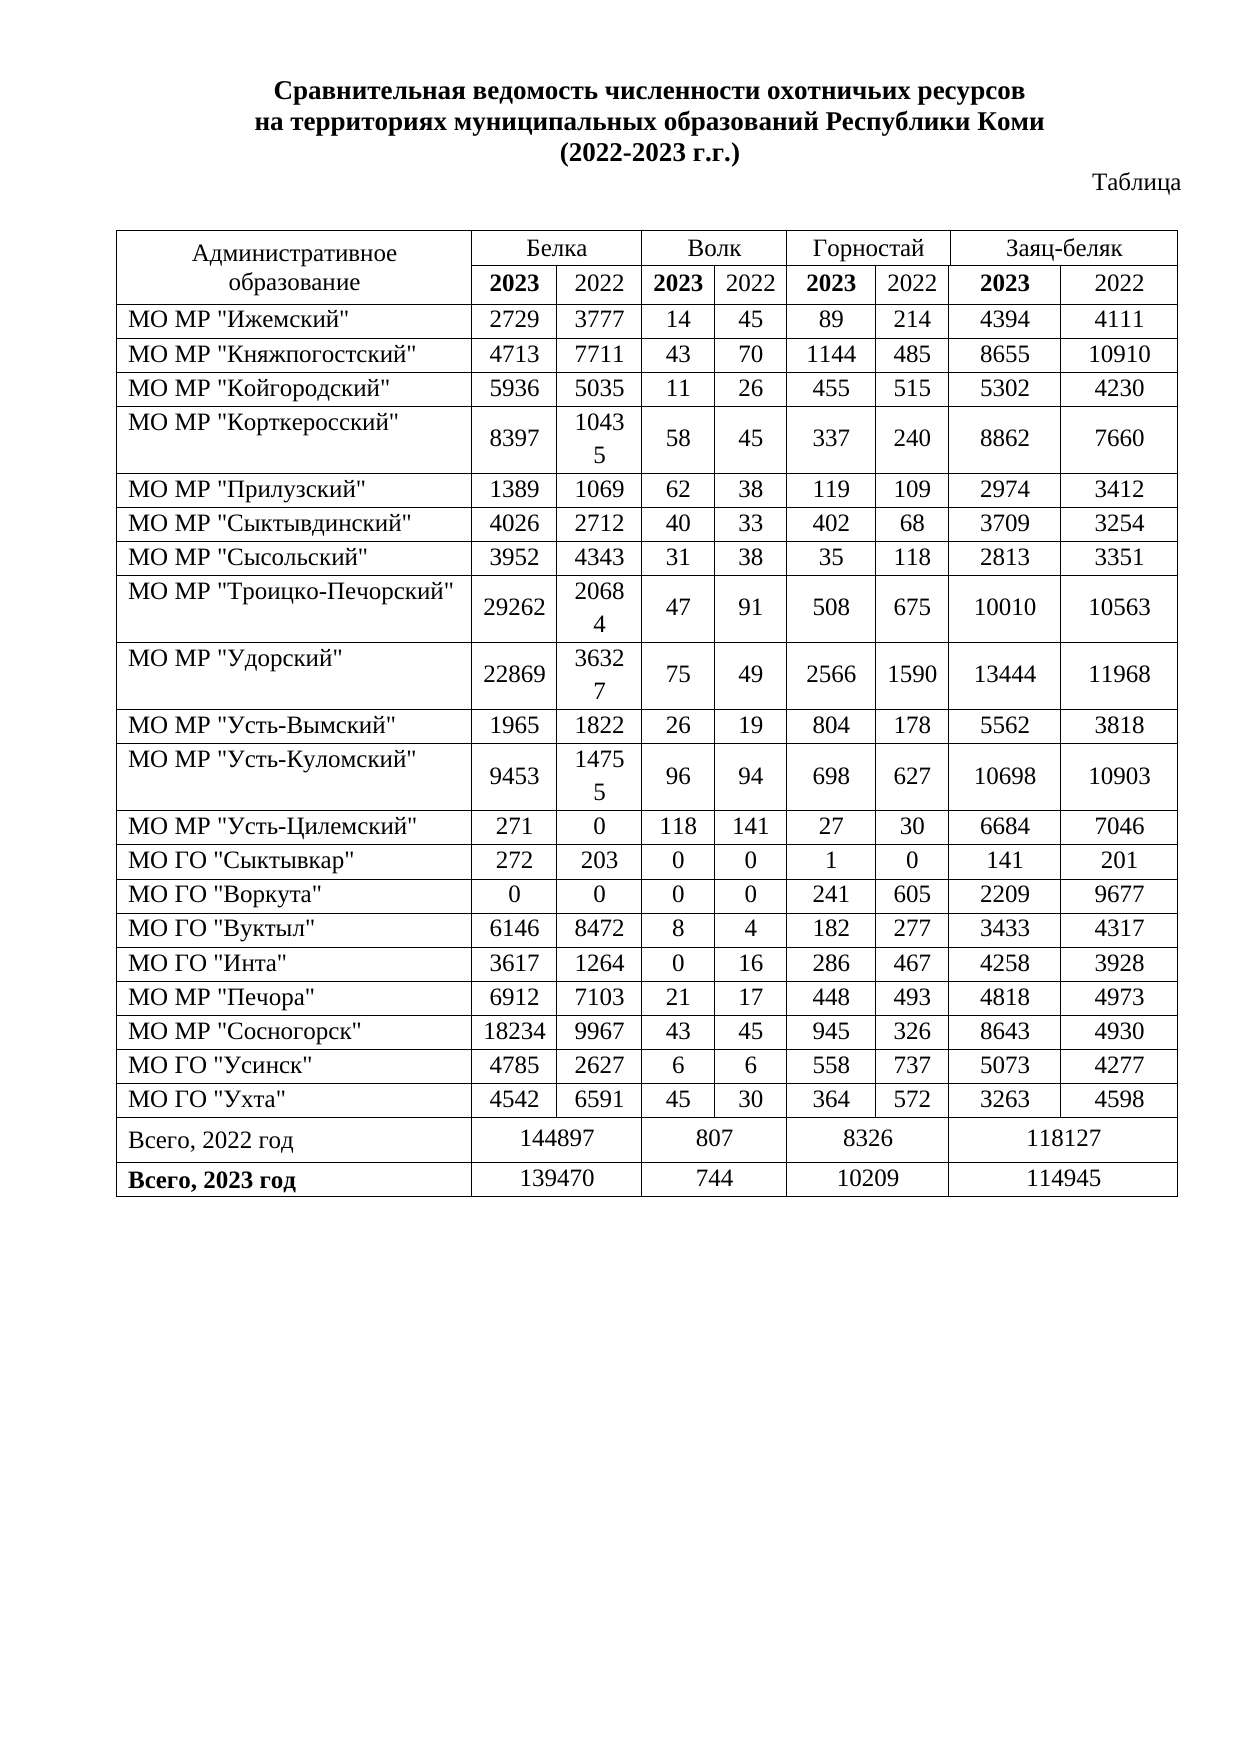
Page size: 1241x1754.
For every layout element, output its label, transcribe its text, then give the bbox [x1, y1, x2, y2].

table_cell 8862 [949, 407, 1060, 473]
table_cell 807 [642, 1118, 786, 1162]
table_cell 2023 [787, 266, 875, 303]
table_cell 38 [715, 474, 786, 507]
table_cell 14 [642, 305, 714, 338]
table_cell 402 [787, 508, 875, 541]
table_cell 6 [642, 1050, 714, 1083]
table_cell 4277 [1061, 1050, 1177, 1083]
table_cell 6912 [472, 982, 556, 1015]
table_cell 0 [715, 880, 786, 912]
table_cell 6684 [949, 811, 1060, 844]
table_cell 141 [715, 811, 786, 844]
table_cell 3952 [472, 542, 556, 575]
table_cell 4785 [472, 1050, 556, 1083]
table_cell МО МР "Усть-Цилемский" [117, 811, 471, 844]
table_cell 3254 [1061, 508, 1177, 541]
table_cell 2022 [876, 266, 948, 303]
table_cell 2729 [472, 305, 556, 338]
table_cell 10563 [1061, 576, 1177, 642]
table_cell 22869 [472, 643, 556, 709]
table_cell 7103 [557, 982, 641, 1015]
table_cell 4930 [1061, 1016, 1177, 1049]
table_cell 45 [715, 407, 786, 473]
table_cell 3351 [1061, 542, 1177, 575]
table_cell 0 [642, 845, 714, 878]
table_cell 21 [642, 982, 714, 1015]
table_cell 8643 [949, 1016, 1060, 1049]
table_cell МО МР "Княжпогостский" [117, 339, 471, 372]
table_cell 1822 [557, 710, 641, 743]
table_cell МО ГО "Ухта" [117, 1084, 471, 1117]
table_cell 737 [876, 1050, 948, 1083]
table_cell 2974 [949, 474, 1060, 507]
table_cell 4230 [1061, 373, 1177, 406]
table_cell 4973 [1061, 982, 1177, 1015]
table_cell 0 [557, 811, 641, 844]
table_cell 493 [876, 982, 948, 1015]
table_cell 29262 [472, 576, 556, 642]
table_cell Всего, 2023 год [117, 1163, 471, 1196]
table_cell 2022 [1061, 266, 1177, 303]
table_cell 31 [642, 542, 714, 575]
table_cell 1144 [787, 339, 875, 372]
table_cell 4317 [1061, 914, 1177, 947]
table_cell 5302 [949, 373, 1060, 406]
table_cell 94 [715, 744, 786, 810]
table_cell 1 [787, 845, 875, 878]
table_cell 45 [715, 1016, 786, 1049]
table_cell 201 [1061, 845, 1177, 878]
table_cell 3709 [949, 508, 1060, 541]
table_cell 6146 [472, 914, 556, 947]
table_cell 675 [876, 576, 948, 642]
table_cell 4026 [472, 508, 556, 541]
table_header Административное образование [117, 231, 471, 303]
table_cell 9677 [1061, 880, 1177, 912]
table_cell 47 [642, 576, 714, 642]
table_cell 139470 [472, 1163, 641, 1196]
table_cell 75 [642, 643, 714, 709]
table_cell МО МР "Сысольский" [117, 542, 471, 575]
table_cell 3818 [1061, 710, 1177, 743]
table_cell 26 [642, 710, 714, 743]
table_cell 141 [949, 845, 1060, 878]
text Таблица [118, 167, 1181, 196]
table_cell 1389 [472, 474, 556, 507]
table_cell 485 [876, 339, 948, 372]
table_cell 10435 [557, 407, 641, 473]
table_cell МО ГО "Инта" [117, 948, 471, 981]
table_cell 455 [787, 373, 875, 406]
table_cell 286 [787, 948, 875, 981]
table_cell МО МР "Прилузский" [117, 474, 471, 507]
table_cell 8326 [787, 1118, 948, 1162]
table_cell 2627 [557, 1050, 641, 1083]
table_cell 68 [876, 508, 948, 541]
table_cell МО МР "Сосногорск" [117, 1016, 471, 1049]
table_cell 27 [787, 811, 875, 844]
table_cell 203 [557, 845, 641, 878]
table_cell 2209 [949, 880, 1060, 912]
table_cell 5073 [949, 1050, 1060, 1083]
table_cell 5936 [472, 373, 556, 406]
table_cell 119 [787, 474, 875, 507]
table_cell 2023 [642, 266, 714, 303]
table_cell 3433 [949, 914, 1060, 947]
table_cell 109 [876, 474, 948, 507]
table_cell 43 [642, 1016, 714, 1049]
table_cell 10010 [949, 576, 1060, 642]
text на территориях муниципальных образований Республики Коми [118, 105, 1181, 136]
table_cell 4394 [949, 305, 1060, 338]
table_cell 30 [715, 1084, 786, 1117]
table_cell 178 [876, 710, 948, 743]
table_cell 4111 [1061, 305, 1177, 338]
table_cell МО МР "Печора" [117, 982, 471, 1015]
table_cell 0 [472, 880, 556, 912]
table_cell 1069 [557, 474, 641, 507]
table_cell МО МР "Троицко-Печорский" [117, 576, 471, 642]
table_cell МО ГО "Сыктывкар" [117, 845, 471, 878]
table_cell 10910 [1061, 339, 1177, 372]
table_cell Всего, 2022 год [117, 1118, 471, 1162]
table_cell МО ГО "Воркута" [117, 880, 471, 912]
table_cell 7046 [1061, 811, 1177, 844]
table_cell МО МР "Удорский" [117, 643, 471, 709]
table_cell 8397 [472, 407, 556, 473]
table_cell 744 [642, 1163, 786, 1196]
table_cell 19 [715, 710, 786, 743]
table_cell 45 [642, 1084, 714, 1117]
table_cell 804 [787, 710, 875, 743]
table_cell 241 [787, 880, 875, 912]
table_cell 467 [876, 948, 948, 981]
table_cell 10903 [1061, 744, 1177, 810]
table_cell 38 [715, 542, 786, 575]
table_cell 4818 [949, 982, 1060, 1015]
table_cell 33 [715, 508, 786, 541]
table_cell 945 [787, 1016, 875, 1049]
table_cell 7711 [557, 339, 641, 372]
table_cell 91 [715, 576, 786, 642]
table_cell 272 [472, 845, 556, 878]
table_cell 4 [715, 914, 786, 947]
table_cell 3617 [472, 948, 556, 981]
table_cell 698 [787, 744, 875, 810]
table_cell 0 [557, 880, 641, 912]
table_cell 2813 [949, 542, 1060, 575]
table_cell 214 [876, 305, 948, 338]
table_cell 0 [715, 845, 786, 878]
table_cell 572 [876, 1084, 948, 1117]
table_cell 1965 [472, 710, 556, 743]
table_cell 5562 [949, 710, 1060, 743]
table_cell 10209 [787, 1163, 948, 1196]
table_cell МО МР "Койгородский" [117, 373, 471, 406]
table_cell МО МР "Ижемский" [117, 305, 471, 338]
table_cell 2712 [557, 508, 641, 541]
table_cell 515 [876, 373, 948, 406]
table_cell МО МР "Сыктывдинский" [117, 508, 471, 541]
table_cell 240 [876, 407, 948, 473]
table_cell 118 [876, 542, 948, 575]
table_cell 277 [876, 914, 948, 947]
table_cell 508 [787, 576, 875, 642]
table_cell 1264 [557, 948, 641, 981]
table_cell 271 [472, 811, 556, 844]
table_cell 4258 [949, 948, 1060, 981]
table_cell 35 [787, 542, 875, 575]
table_cell 11968 [1061, 643, 1177, 709]
table_cell 3263 [949, 1084, 1060, 1117]
table_cell 118127 [949, 1118, 1177, 1162]
table_cell 605 [876, 880, 948, 912]
table_cell 558 [787, 1050, 875, 1083]
table_cell 36327 [557, 643, 641, 709]
table_cell 1590 [876, 643, 948, 709]
table_cell 30 [876, 811, 948, 844]
table_cell 627 [876, 744, 948, 810]
table_cell 114945 [949, 1163, 1177, 1196]
table_cell 326 [876, 1016, 948, 1049]
table_cell МО МР "Усть-Куломский" [117, 744, 471, 810]
table_cell 70 [715, 339, 786, 372]
table_cell 0 [876, 845, 948, 878]
table_cell 5035 [557, 373, 641, 406]
table_cell МО МР "Корткеросский" [117, 407, 471, 473]
table_cell 3777 [557, 305, 641, 338]
table_cell 45 [715, 305, 786, 338]
table_cell 20684 [557, 576, 641, 642]
table_cell 62 [642, 474, 714, 507]
table_cell 182 [787, 914, 875, 947]
text Сравнительная ведомость численности охотничьих ресурсов [118, 74, 1181, 105]
table_cell 13444 [949, 643, 1060, 709]
table_cell 8472 [557, 914, 641, 947]
table_cell 2566 [787, 643, 875, 709]
table_cell 364 [787, 1084, 875, 1117]
table_cell 8655 [949, 339, 1060, 372]
text (2022-2023 г.г.) [118, 136, 1181, 167]
table_cell 448 [787, 982, 875, 1015]
table_cell 11 [642, 373, 714, 406]
table_cell 6591 [557, 1084, 641, 1117]
table_header Волк [642, 231, 786, 265]
table_cell МО ГО "Вуктыл" [117, 914, 471, 947]
table_cell 0 [642, 880, 714, 912]
table_cell 2022 [557, 266, 641, 303]
table_cell 337 [787, 407, 875, 473]
table_cell 4598 [1061, 1084, 1177, 1117]
table_cell 118 [642, 811, 714, 844]
table_cell 3928 [1061, 948, 1177, 981]
table_cell 16 [715, 948, 786, 981]
table_cell МО МР "Усть-Вымский" [117, 710, 471, 743]
table_cell 8 [642, 914, 714, 947]
table_cell 96 [642, 744, 714, 810]
table_cell 2022 [715, 266, 786, 303]
table_cell 3412 [1061, 474, 1177, 507]
table_cell 0 [642, 948, 714, 981]
table_cell 17 [715, 982, 786, 1015]
table_cell 58 [642, 407, 714, 473]
table_cell 26 [715, 373, 786, 406]
table_cell 40 [642, 508, 714, 541]
table_cell 2023 [472, 266, 556, 303]
table_cell 14755 [557, 744, 641, 810]
table_cell МО ГО "Усинск" [117, 1050, 471, 1083]
table_cell 7660 [1061, 407, 1177, 473]
table_cell 9453 [472, 744, 556, 810]
table_cell 144897 [472, 1118, 641, 1162]
table_cell 89 [787, 305, 875, 338]
table_header Заяц-беляк [951, 231, 1177, 265]
table_cell 49 [715, 643, 786, 709]
table_cell 4713 [472, 339, 556, 372]
table_cell 4343 [557, 542, 641, 575]
table_cell 6 [715, 1050, 786, 1083]
table_cell 2023 [949, 266, 1060, 303]
table_cell 18234 [472, 1016, 556, 1049]
table_header Белка [472, 231, 641, 265]
table_header Горностай [787, 231, 950, 265]
table_cell 4542 [472, 1084, 556, 1117]
table_cell 9967 [557, 1016, 641, 1049]
table_cell 43 [642, 339, 714, 372]
table_cell 10698 [949, 744, 1060, 810]
